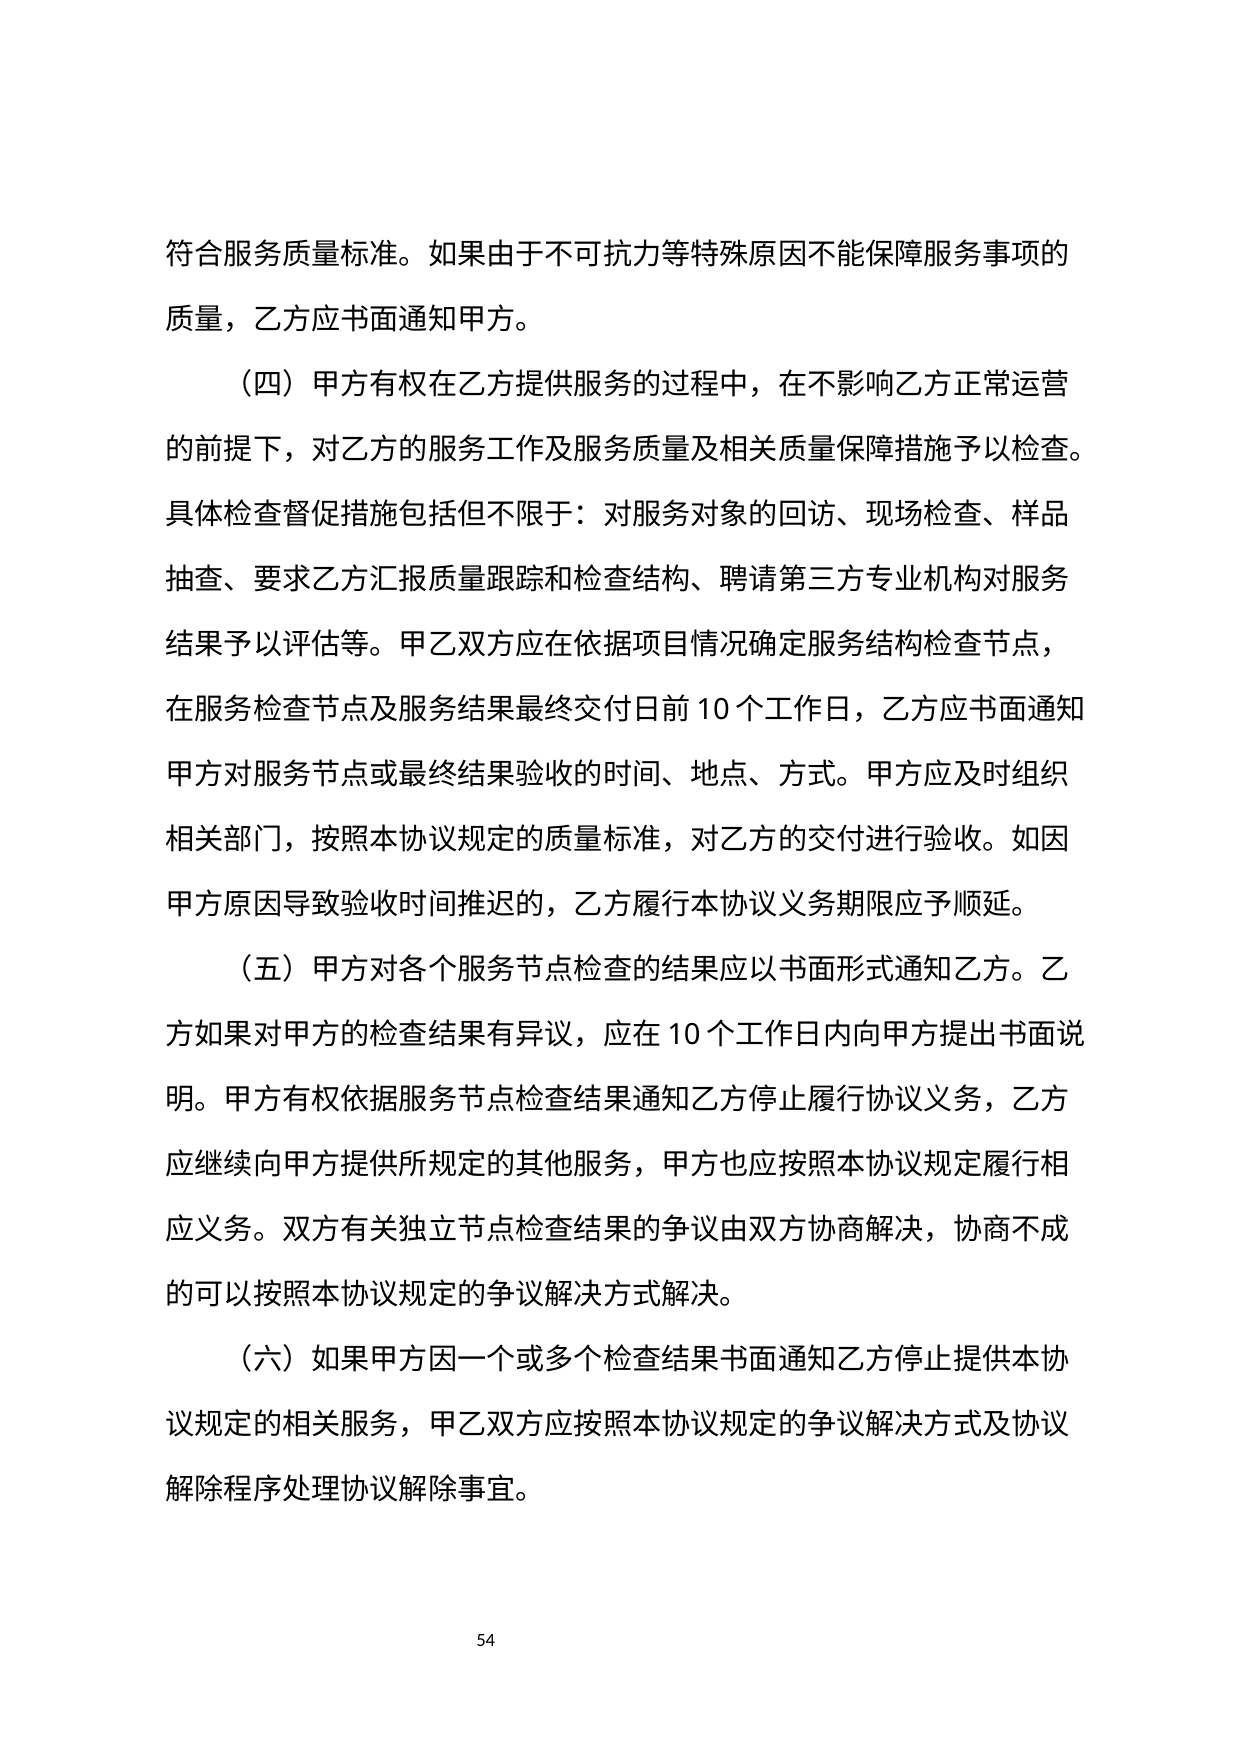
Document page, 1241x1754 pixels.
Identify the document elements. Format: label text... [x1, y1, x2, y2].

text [165, 219, 1087, 349]
text （六）如果甲方因一个或多个检查结果书面通知乙方停止提供本协议规定的相关服务，甲乙双方应按照本协议规定的争议解决方式及协议解除程序处理协议解除事宜。 [165, 1324, 1087, 1519]
text （五）甲方对各个服务节点检查的结果应以书面形式通知乙方。乙方如果对甲方的检查结果有异议，应在10个工作日内向甲方提出书面说明。甲方有权依据服务节点检查结果通知乙方停止履行协议义务，乙方应继续向甲方提供所规定的其他服务，甲方也应按照本协议规定履行相应义务。双方有关独立节点检查结果的争议由双方协商解决，协商不成的可以按照本协议规定的争议解决方式解决。 [165, 934, 1087, 1324]
text （四）甲方有权在乙方提供服务的过程中，在不影响乙方正常运营的前提下，对乙方的服务工作及服务质量及相关质量保障措施予以检查。具体检查督促措施包括但不限于：对服务对象的回访、现场检查、样品抽查、要求乙方汇报质量跟踪和检查结构、聘请第三方专业机构对服务结果予以评估等。甲乙双方应在依据项目情况确定服务结构检查节点，在服务检查节点及服务结果最终交付日前10个工作日，乙方应书面通知甲方对服务节点或最终结果验收的时间、地点、方式。甲方应及时组织相关部门，按照本协议规定的质量标准，对乙方的交付进行验收。如因甲方原因导致验收时间推迟的，乙方履行本协议义务期限应予顺延。 [165, 349, 1087, 934]
